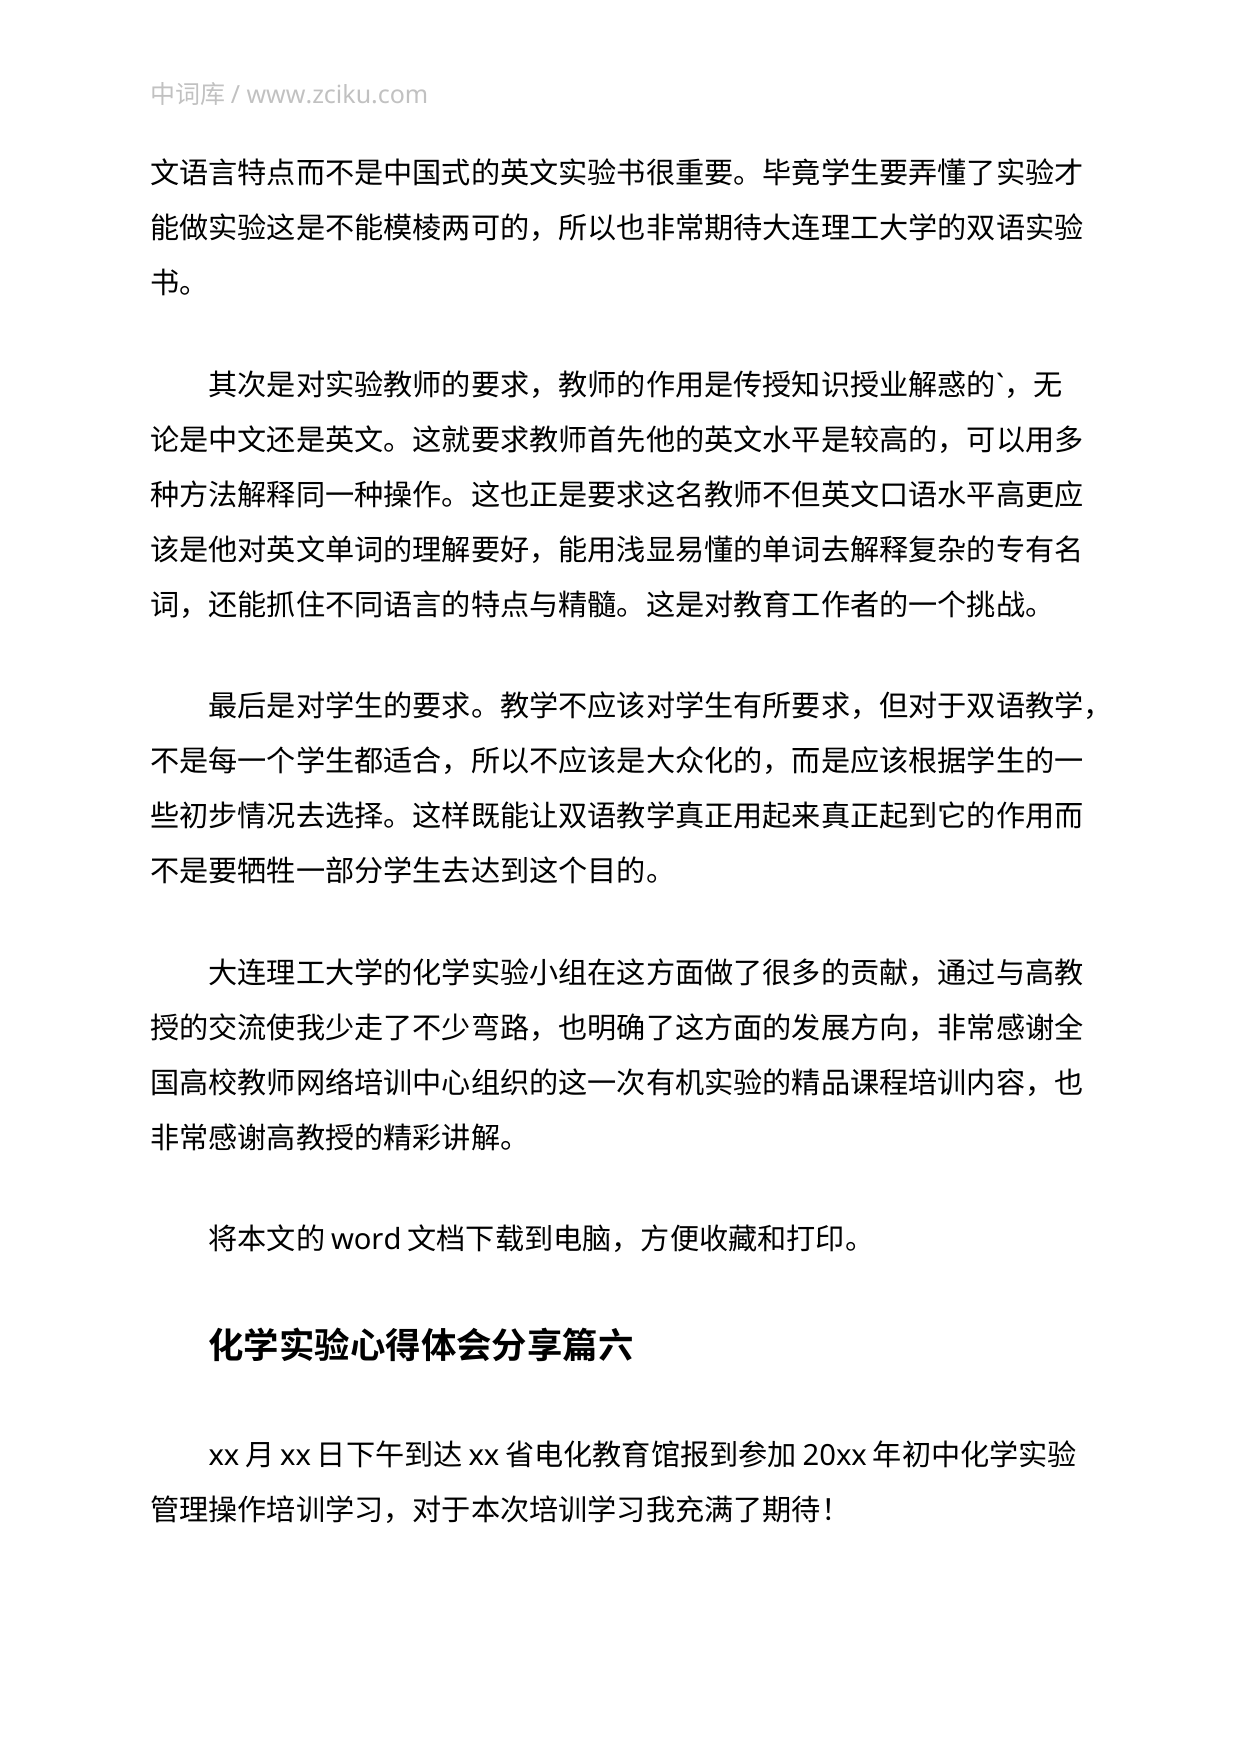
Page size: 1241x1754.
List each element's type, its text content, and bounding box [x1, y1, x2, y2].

text 将本文的word文档下载到电脑，方便收藏和打印。 [150, 1216, 1090, 1258]
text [150, 150, 1090, 302]
text 化学实验心得体会分享篇六 [150, 1318, 1090, 1369]
text 大连理工大学的化学实验小组在这方面做了很多的贡献，通过与高教授的交流使我少走了不少弯路，也明确了这方面的发展方向，非常感谢全国高校教师网络培训中心组织的这一次有机实验的精品课程培训内容，也非常感谢高教授的精彩讲解。 [150, 949, 1090, 1156]
text xx月xx日下午到达xx省电化教育馆报到参加20xx年初中化学实验管理操作培训学习，对于本次培训学习我充满了期待！ [150, 1431, 1090, 1529]
text 最后是对学生的要求。教学不应该对学生有所要求，但对于双语教学，不是每一个学生都适合，所以不应该是大众化的，而是应该根据学生的一些初步情况去选择。这样既能让双语教学真正用起来真正起到它的作用而不是要牺牲一部分学生去达到这个目的。 [150, 683, 1090, 890]
text 其次是对实验教师的要求，教师的作用是传授知识授业解惑的`，无论是中文还是英文。这就要求教师首先他的英文水平是较高的，可以用多种方法解释同一种操作。这也正是要求这名教师不但英文口语水平高更应该是他对英文单词的理解要好，能用浅显易懂的单词去解释复杂的专有名词，还能抓住不同语言的特点与精髓。这是对教育工作者的一个挑战。 [150, 362, 1090, 623]
